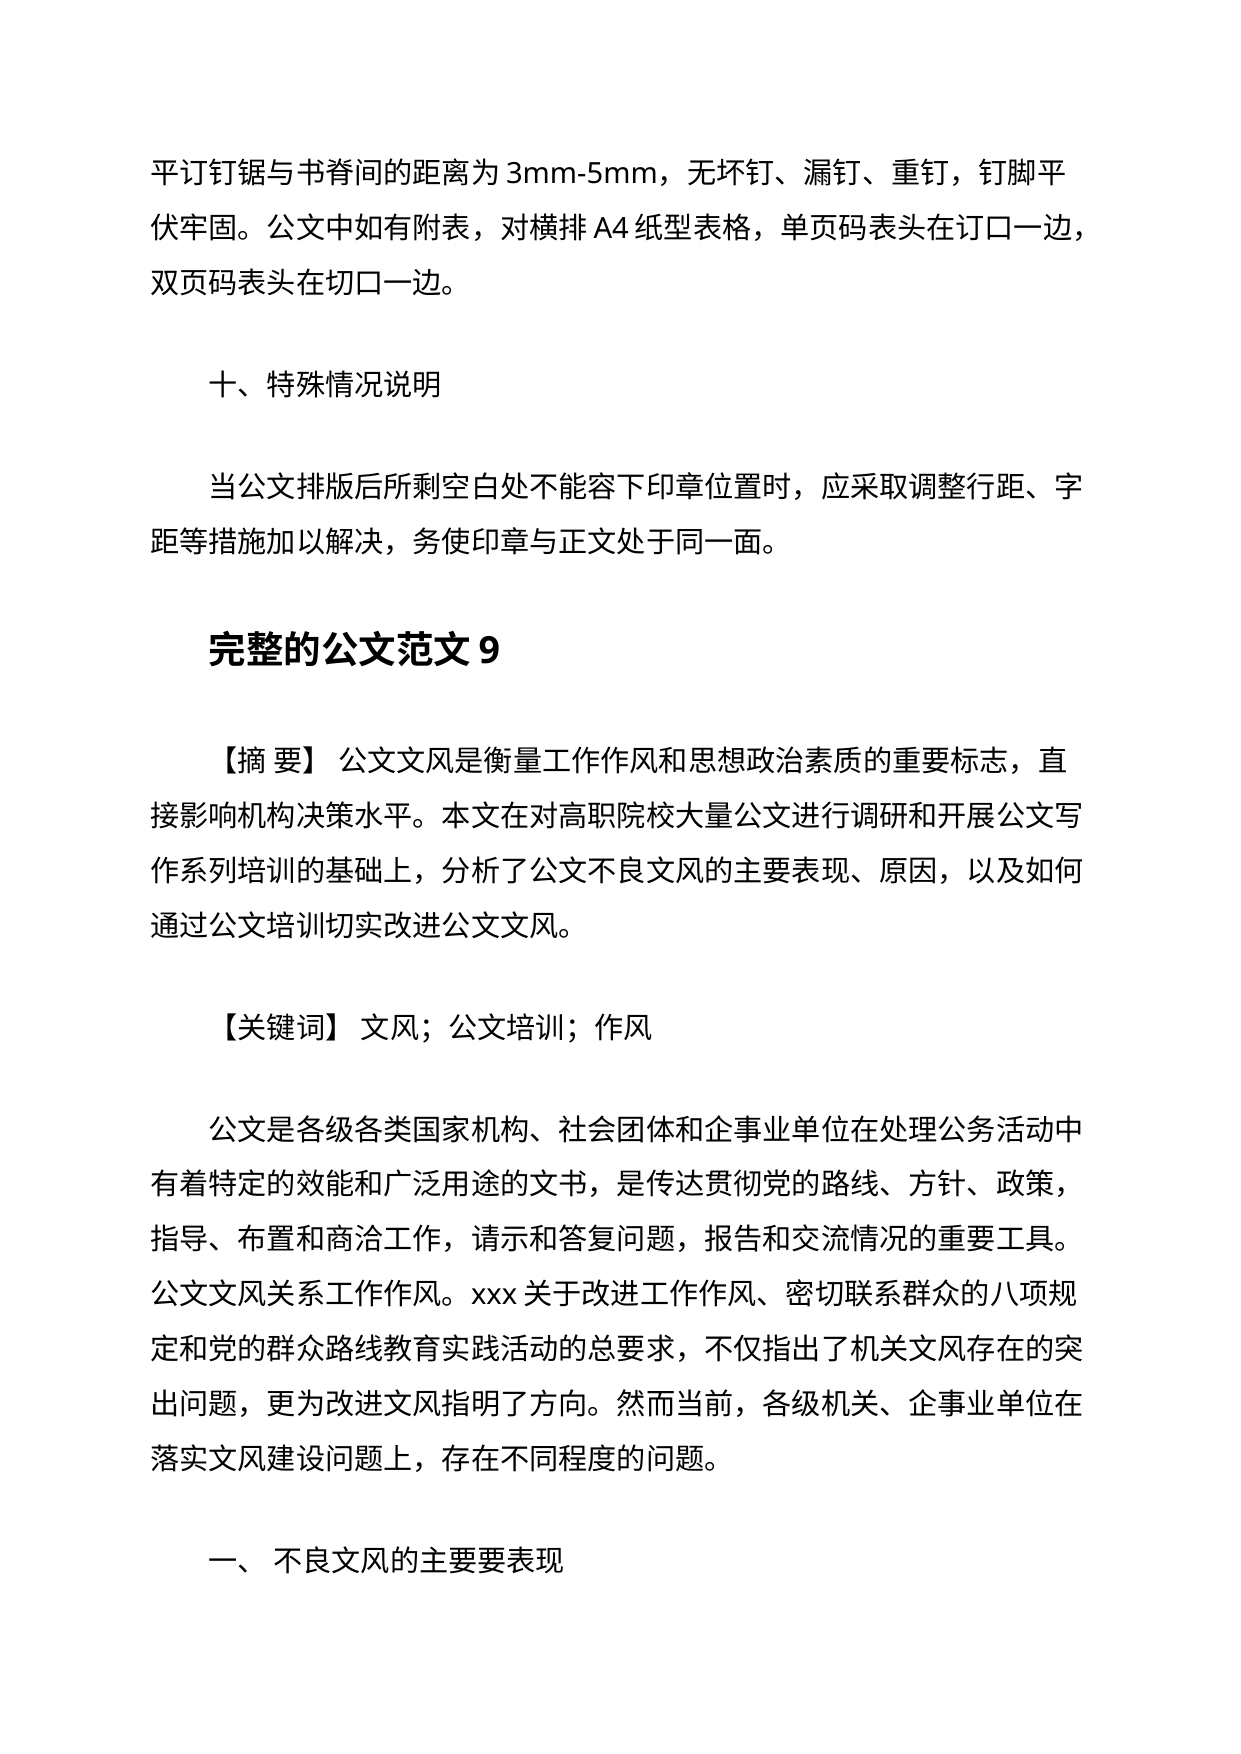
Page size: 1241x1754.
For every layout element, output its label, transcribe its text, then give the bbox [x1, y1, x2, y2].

text 当公文排版后所剩空白处不能容下印章位置时，应采取调整行距、字距等措施加以解决，务使印章与正文处于同一面。 [150, 463, 1090, 561]
text 【摘 要】 公文文风是衡量工作作风和思想政治素质的重要标志，直接影响机构决策水平。本文在对高职院校大量公文进行调研和开展公文写作系列培训的基础上，分析了公文不良文风的主要表现、原因，以及如何通过公文培训切实改进公文文风。 [150, 738, 1090, 945]
text 十、特殊情况说明 [150, 362, 1090, 404]
text 完整的公文范文9 [150, 620, 1090, 675]
text 一、 不良文风的主要要表现 [150, 1537, 1090, 1579]
text 【关键词】 文风；公文培训；作风 [150, 1004, 1090, 1047]
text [150, 150, 1090, 302]
text 公文是各级各类国家机构、社会团体和企事业单位在处理公务活动中有着特定的效能和广泛用途的文书，是传达贯彻党的路线、方针、政策，指导、布置和商洽工作，请示和答复问题，报告和交流情况的重要工具。公文文风关系工作作风。xxx关于改进工作作风、密切联系群众的八项规定和党的群众路线教育实践活动的总要求，不仅指出了机关文风存在的突出问题，更为改进文风指明了方向。然而当前，各级机关、企事业单位在落实文风建设问题上，存在不同程度的问题。 [150, 1106, 1090, 1478]
